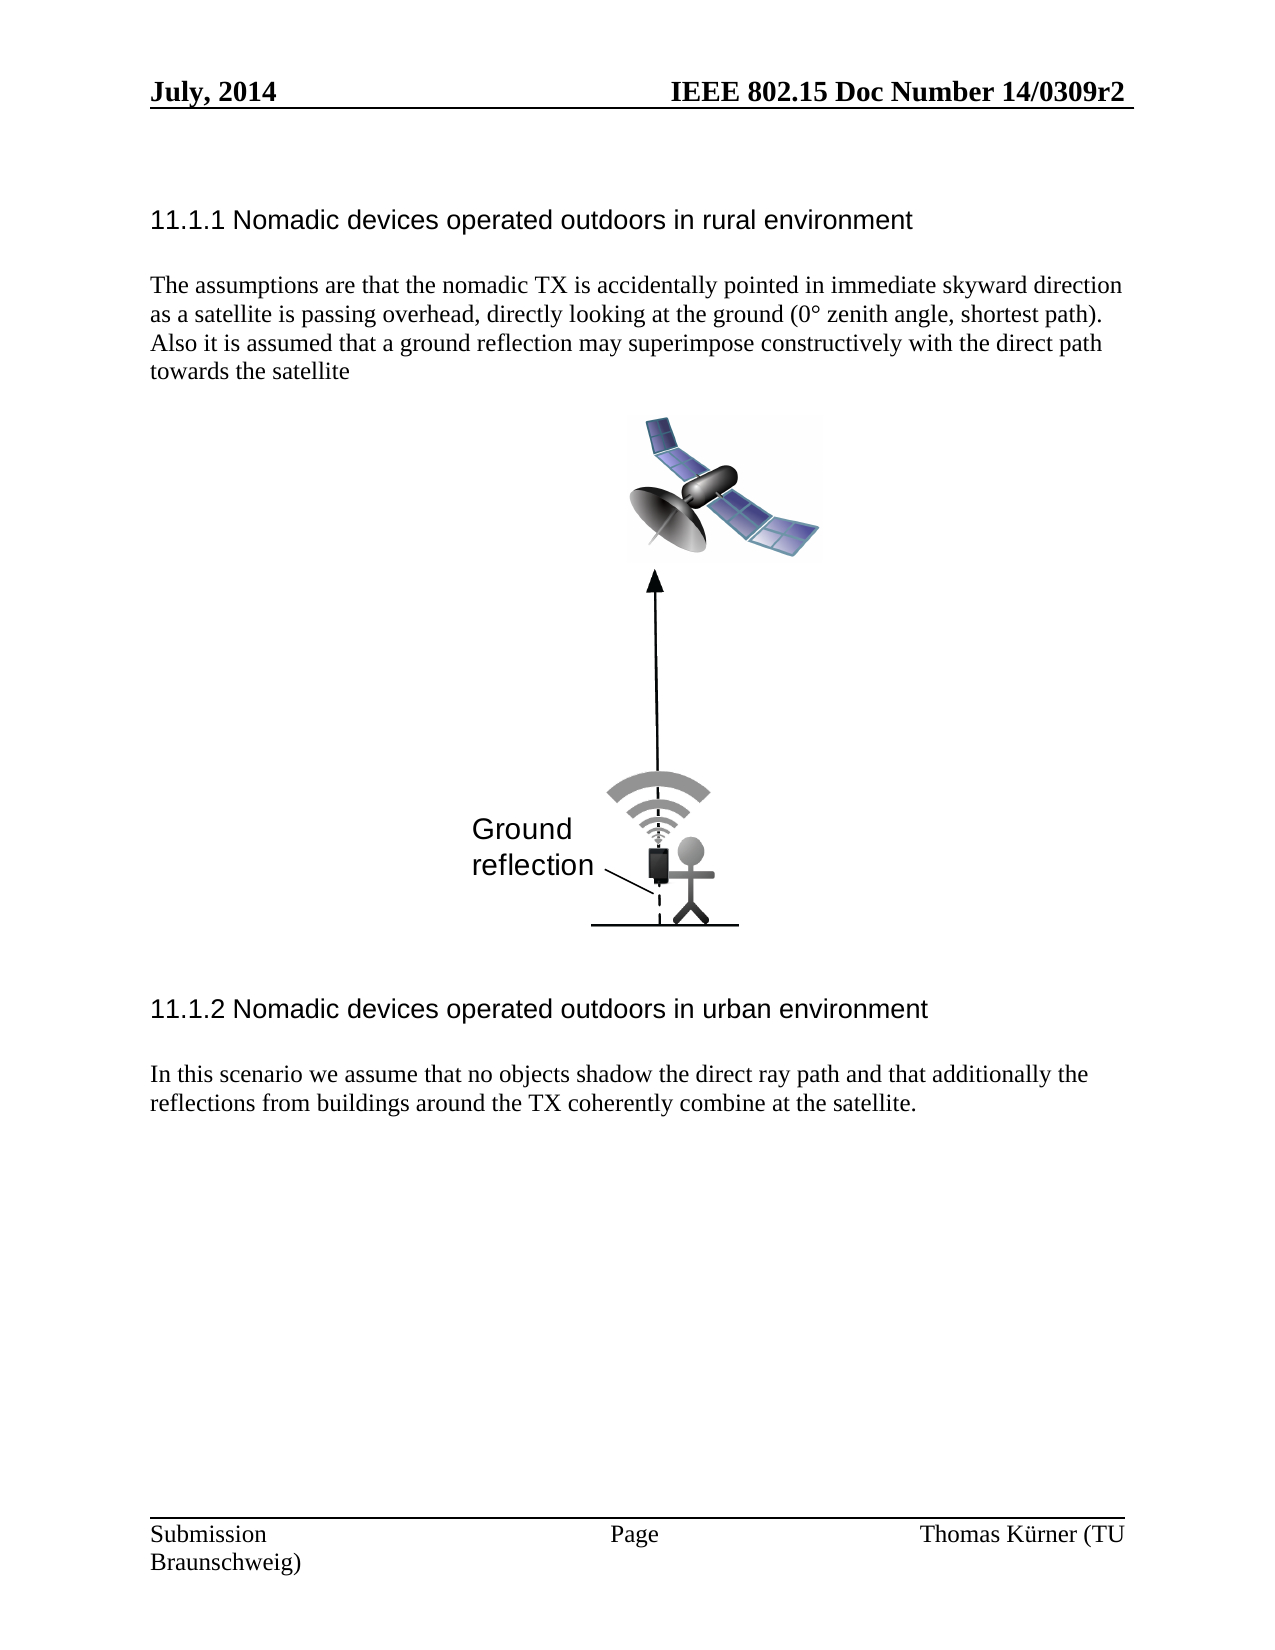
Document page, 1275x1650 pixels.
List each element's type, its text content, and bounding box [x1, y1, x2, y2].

text The assumptions are that the nomadic TX is accidentally pointed in immediate skyward direction as a satellite is passing overhead, directly looking at the ground (0° zenith angle, shortest path). Also it is assumed that a ground reflection may superimpose constructively with the direct path towards the satellite [150, 270, 1125, 385]
subtitle Nomadic devices operated outdoors in urban environment [150, 993, 1125, 1024]
subtitle Nomadic devices operated outdoors in rural environment [150, 204, 1125, 235]
text In this scenario we assume that no objects shadow the direct ray path and that additionally the reflections from buildings around the TX coherently combine at the satellite. [150, 1059, 1125, 1116]
